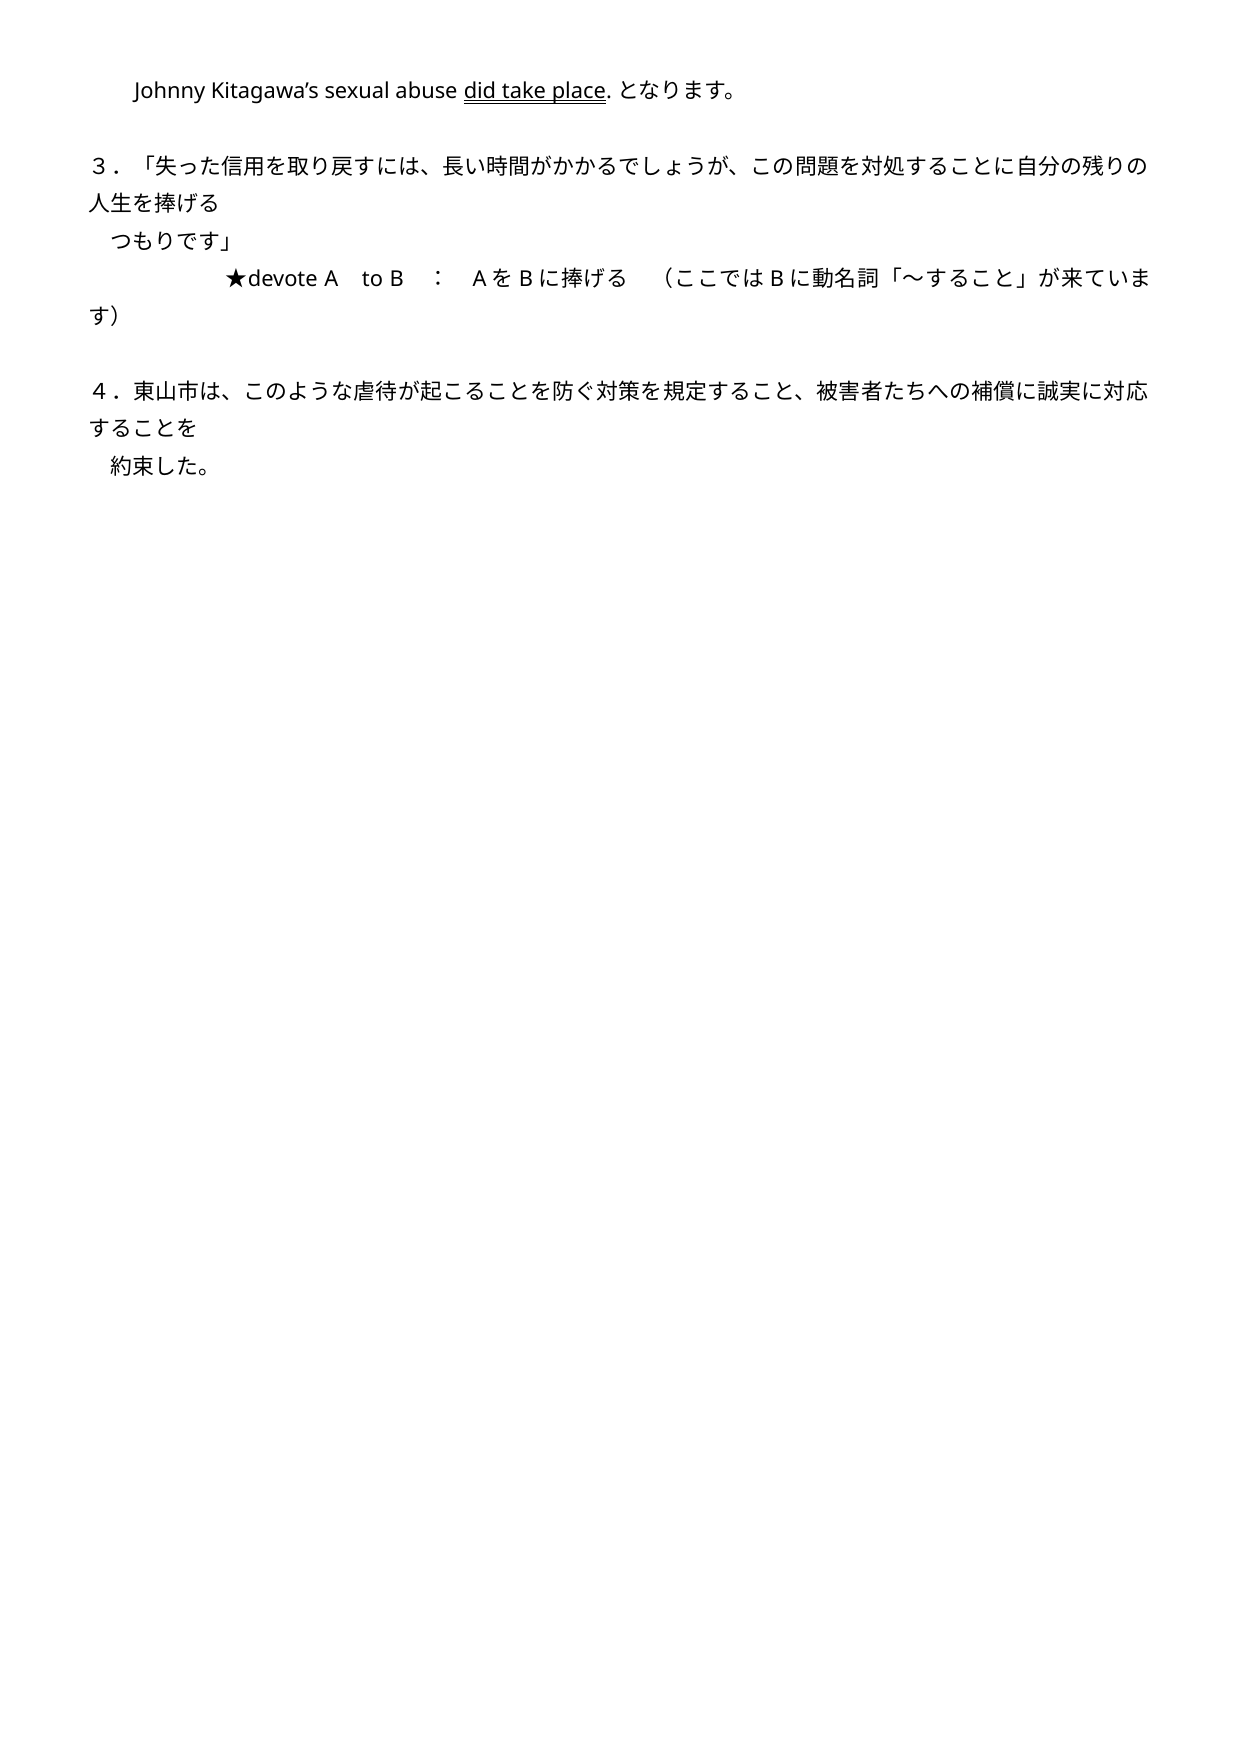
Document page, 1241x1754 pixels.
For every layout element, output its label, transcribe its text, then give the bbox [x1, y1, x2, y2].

text 約束した。 [89, 446, 1152, 483]
text つもりです」 [89, 221, 1152, 258]
text Johnny Kitagawa’s sexual abuse did take place. となります。 [89, 71, 1152, 108]
text ４．東山市は、このような虐待が起こることを防ぐ対策を規定すること、被害者たちへの補償に誠実に対応することを [89, 371, 1152, 446]
text ★devote A to B ： AをBに捧げる （ここではBに動名詞「～すること」が来ています） [89, 258, 1152, 333]
text ３．「失った信用を取り戻すには、長い時間がかかるでしょうが、この問題を対処することに自分の残りの人生を捧げる [89, 146, 1152, 221]
